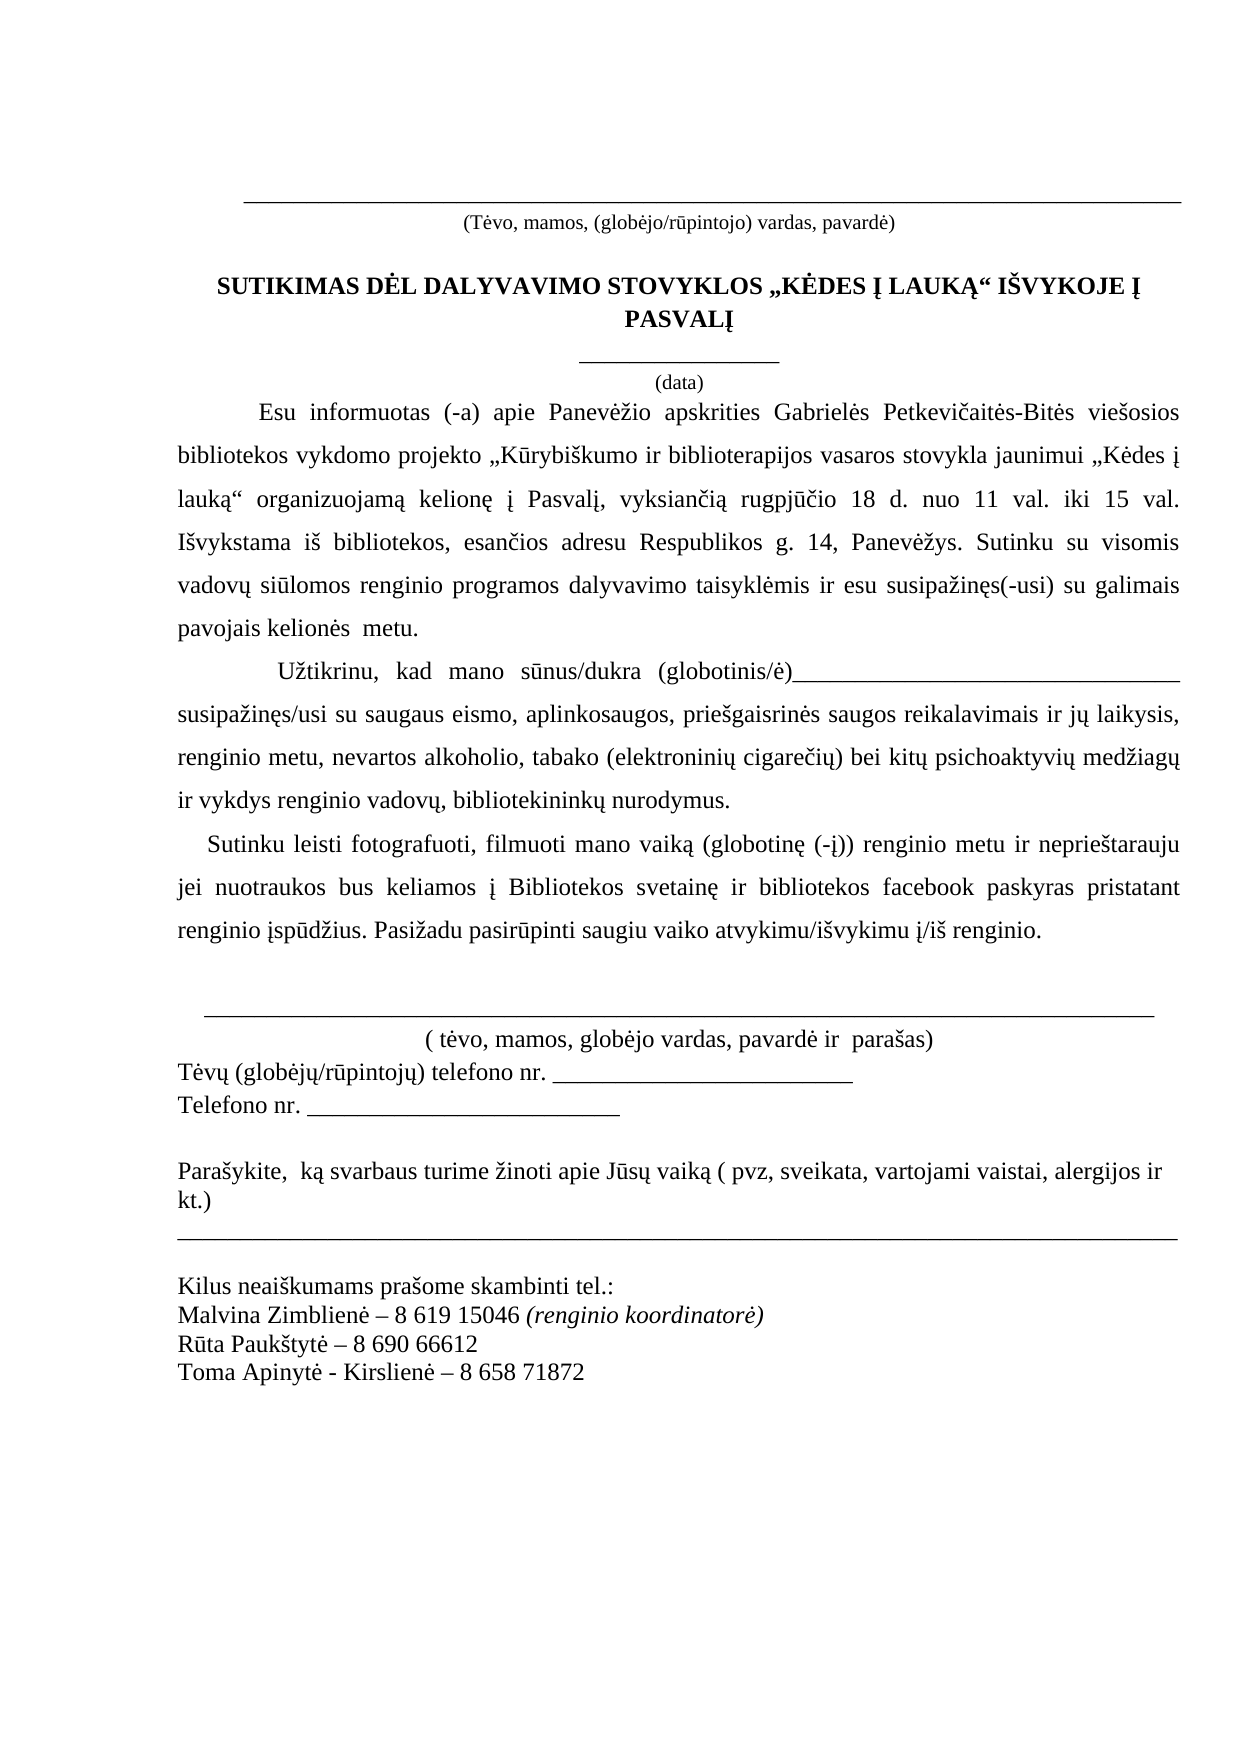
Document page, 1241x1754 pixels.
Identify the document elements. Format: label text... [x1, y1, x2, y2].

text ____________________________________________________________________________ ( tėvo, mamos, globėjo vardas, pavardė ir parašas) [177, 991, 1181, 1053]
text ________________ [177, 337, 1181, 366]
text Sutinku leisti fotografuoti, filmuoti mano vaiką (globotinę (-į)) renginio metu ir neprieštarauju jei nuotraukos bus keliamos į Bibliotekos svetainę ir bibliotekos facebook paskyras pristatant renginio įspūdžius. Pasižadu pasirūpinti saugiu vaiko atvykimu/išvykimu į/iš renginio. [177, 829, 1181, 944]
text SUTIKIMAS DĖL DALYVAVIMO STOVYKLOS „KĖDES Į LAUKĄ“ IŠVYKOJE Į PASVALĮ [177, 271, 1181, 333]
text Esu informuotas (-a) apie Panevėžio apskrities Gabrielės Petkevičaitės-Bitės viešosios bibliotekos vykdomo projekto „Kūrybiškumo ir biblioterapijos vasaros stovykla jaunimui „Kėdes į lauką“ organizuojamą kelionę į Pasvalį, vyksiančią rugpjūčio 18 d. nuo 11 val. iki 15 val. Išvykstama iš bibliotekos, esančios adresu Respublikos g. 14, Panevėžys. Sutinku su visomis vadovų siūlomos renginio programos dalyvavimo taisyklėmis ir esu susipažinęs(-usi) su galimais pavojais kelionės metu. [177, 397, 1181, 642]
text Parašykite, ką svarbaus turime žinoti apie Jūsų vaiką ( pvz, sveikata, vartojami vaistai, alergijos ir kt.) ________________________________________________________________________________ [177, 1156, 1181, 1242]
text Užtikrinu, kad mano sūnus/dukra (globotinis/ė)_______________________________ susipažinęs/usi su saugaus eismo, aplinkosaugos, priešgaisrinės saugos reikalavimais ir jų laikysis, renginio metu, nevartos alkoholio, tabako (elektroninių cigarečių) bei kitų psichoaktyvių medžiagų ir vykdys renginio vadovų, bibliotekininkų nurodymus. [177, 656, 1181, 814]
text Malvina Zimblienė – 8 619 15046 (renginio koordinatorė) [177, 1300, 1181, 1329]
text ___________________________________________________________________________ [177, 177, 1181, 206]
text (data) [177, 370, 1181, 394]
text Toma Apinytė - Kirslienė – 8 658 71872 [177, 1357, 1181, 1386]
text (Tėvo, mamos, (globėjo/rūpintojo) vardas, pavardė) [177, 210, 1181, 234]
text Telefono nr. _________________________ [177, 1090, 1181, 1119]
text Kilus neaiškumams prašome skambinti tel.: [177, 1271, 1181, 1300]
text Rūta Paukštytė – 8 690 66612 [177, 1329, 1181, 1357]
text Tėvų (globėjų/rūpintojų) telefono nr. ________________________ [177, 1057, 1181, 1086]
